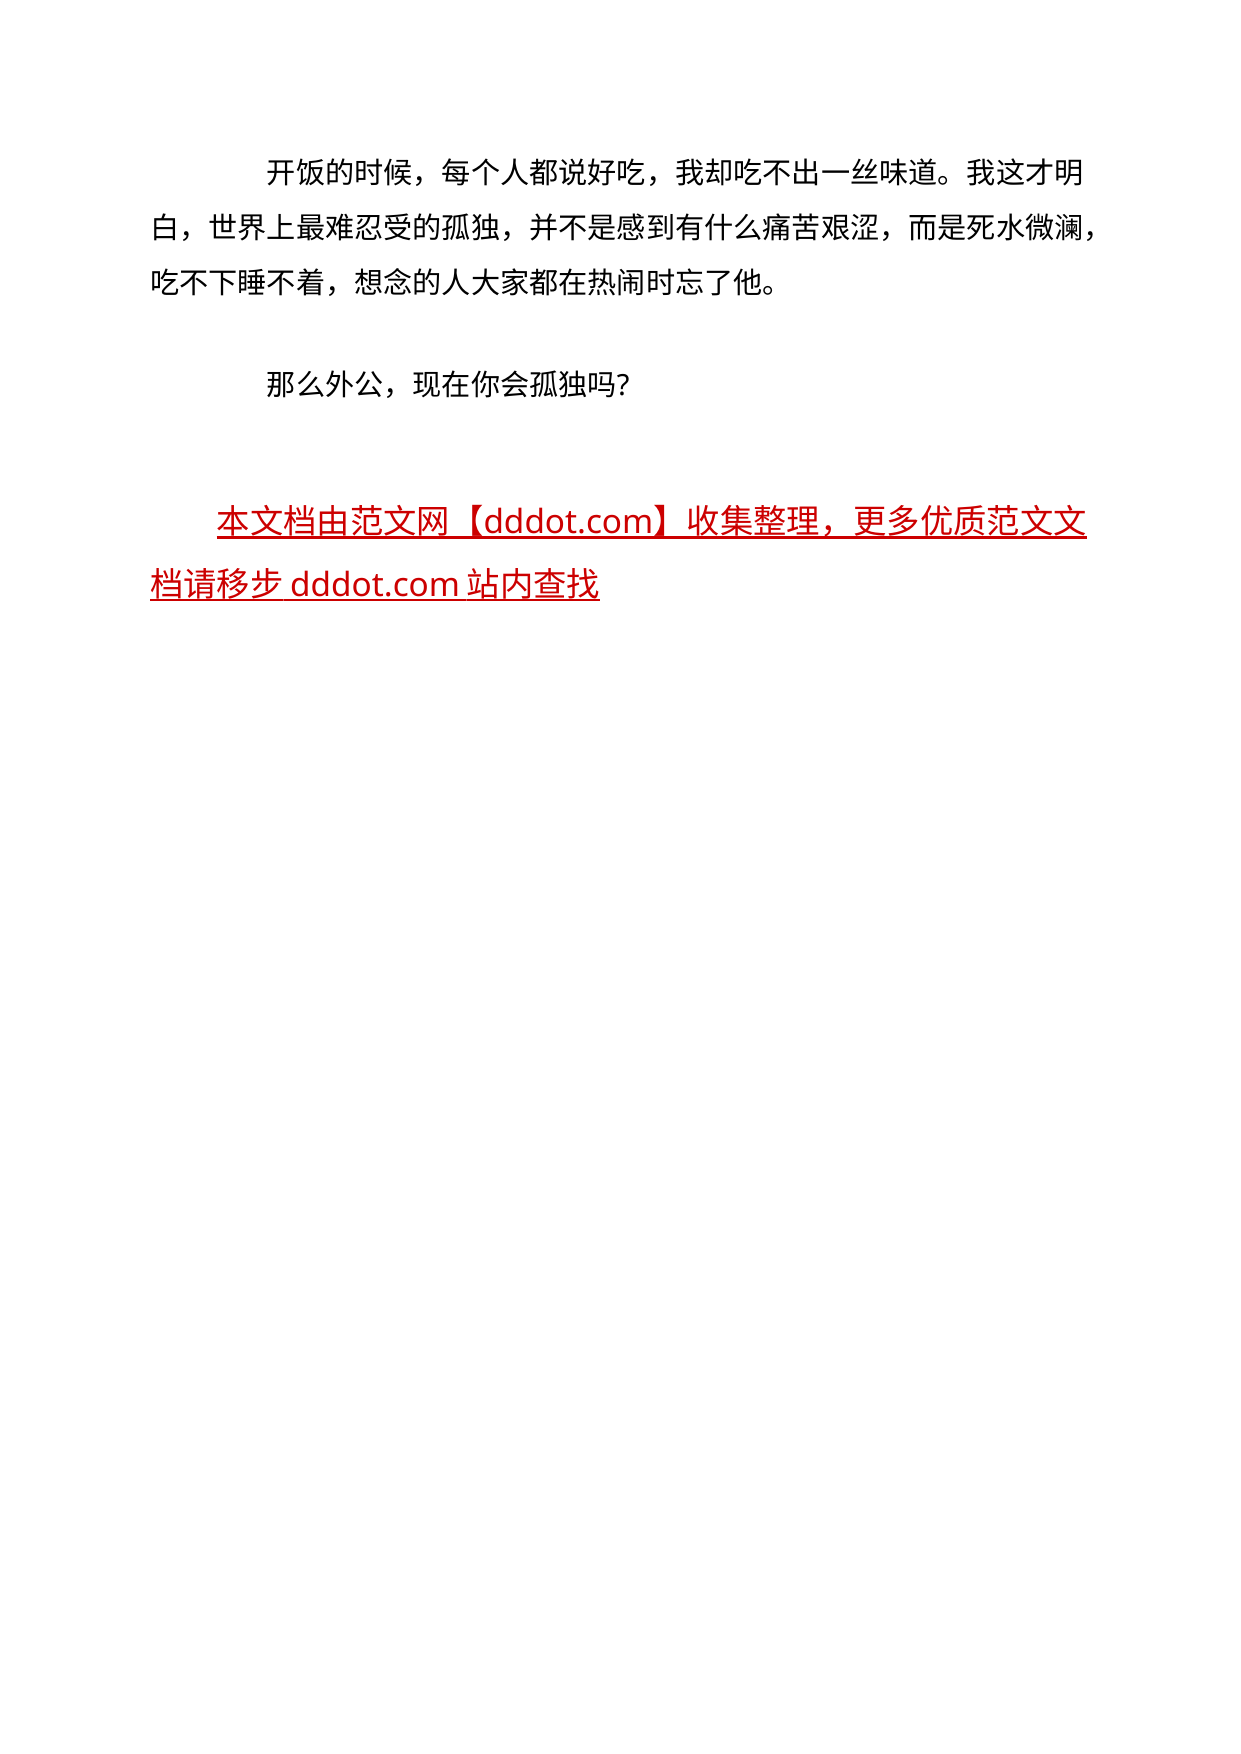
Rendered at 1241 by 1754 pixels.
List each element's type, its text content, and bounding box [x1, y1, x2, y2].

text 那么外公，现在你会孤独吗? [150, 362, 1090, 404]
text 开饭的时候，每个人都说好吃，我却吃不出一丝味道。我这才明白，世界上最难忍受的孤独，并不是感到有什么痛苦艰涩，而是死水微澜，吃不下睡不着，想念的人大家都在热闹时忘了他。 [150, 150, 1090, 302]
text 本文档由范文网【dddot.com】收集整理，更多优质范文文档请移步dddot.com站内查找 [150, 495, 1090, 606]
